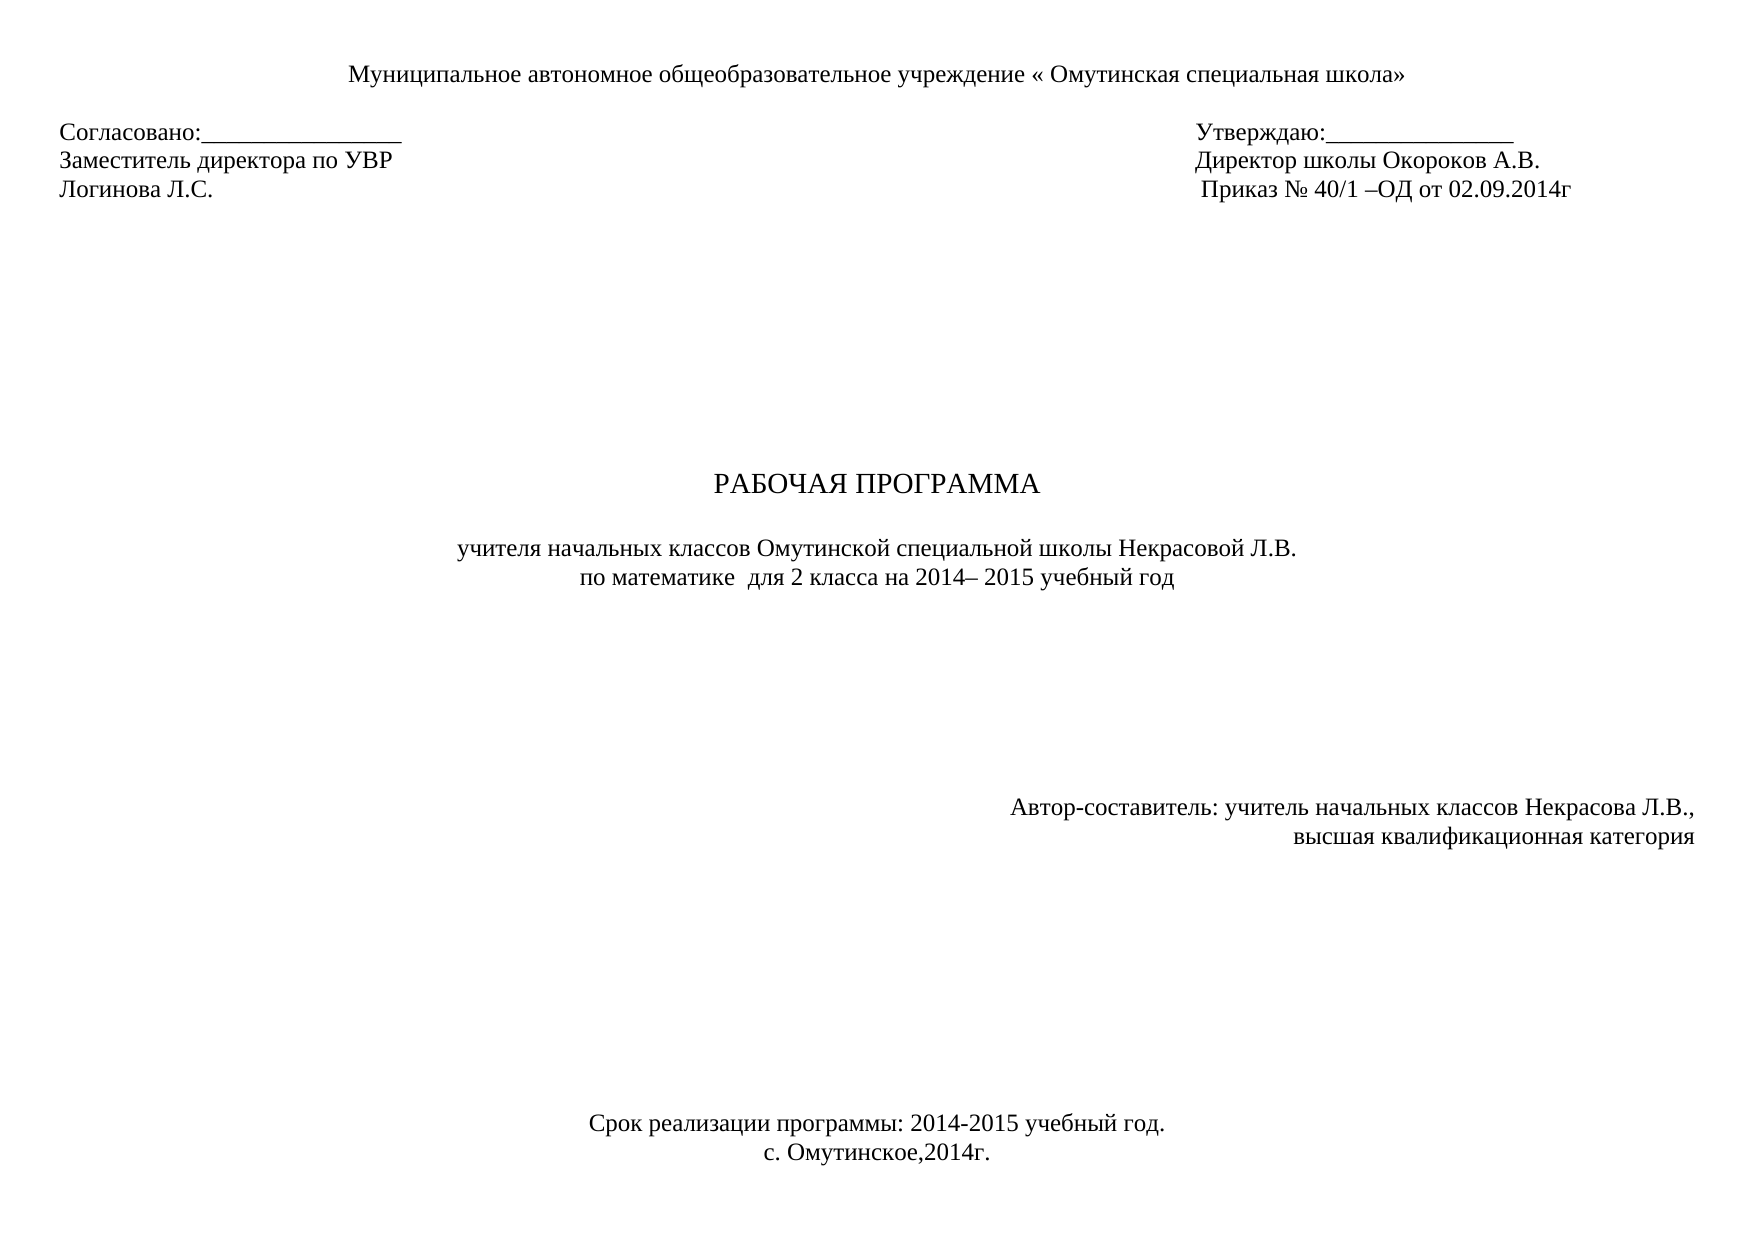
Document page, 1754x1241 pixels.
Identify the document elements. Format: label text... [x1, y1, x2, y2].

text РАБОЧАЯ ПРОГРАММА учителя начальных классов Омутинской специальной школы Некрасовой Л.В. [59, 466, 1695, 562]
text Логинова Л.С. Приказ № 40/1 –ОД от 02.09.2014г [59, 174, 1695, 203]
text Муниципальное автономное общеобразовательное учреждение « Омутинская специальная школа» [59, 59, 1695, 88]
text с. Омутинское,2014г. [59, 1137, 1695, 1166]
text Согласовано:________________ Утверждаю:_______________ [59, 117, 1695, 145]
text по математике для 2 класса на 2014– 2015 учебный год [59, 562, 1695, 591]
text Заместитель директора по УВР Директор школы Окороков А.В. [59, 145, 1695, 174]
text Срок реализации программы: 2014-2015 учебный год. [59, 1108, 1695, 1137]
text Автор-составитель: учитель начальных классов Некрасова Л.В., [59, 792, 1695, 821]
text высшая квалификационная категория [59, 821, 1695, 850]
